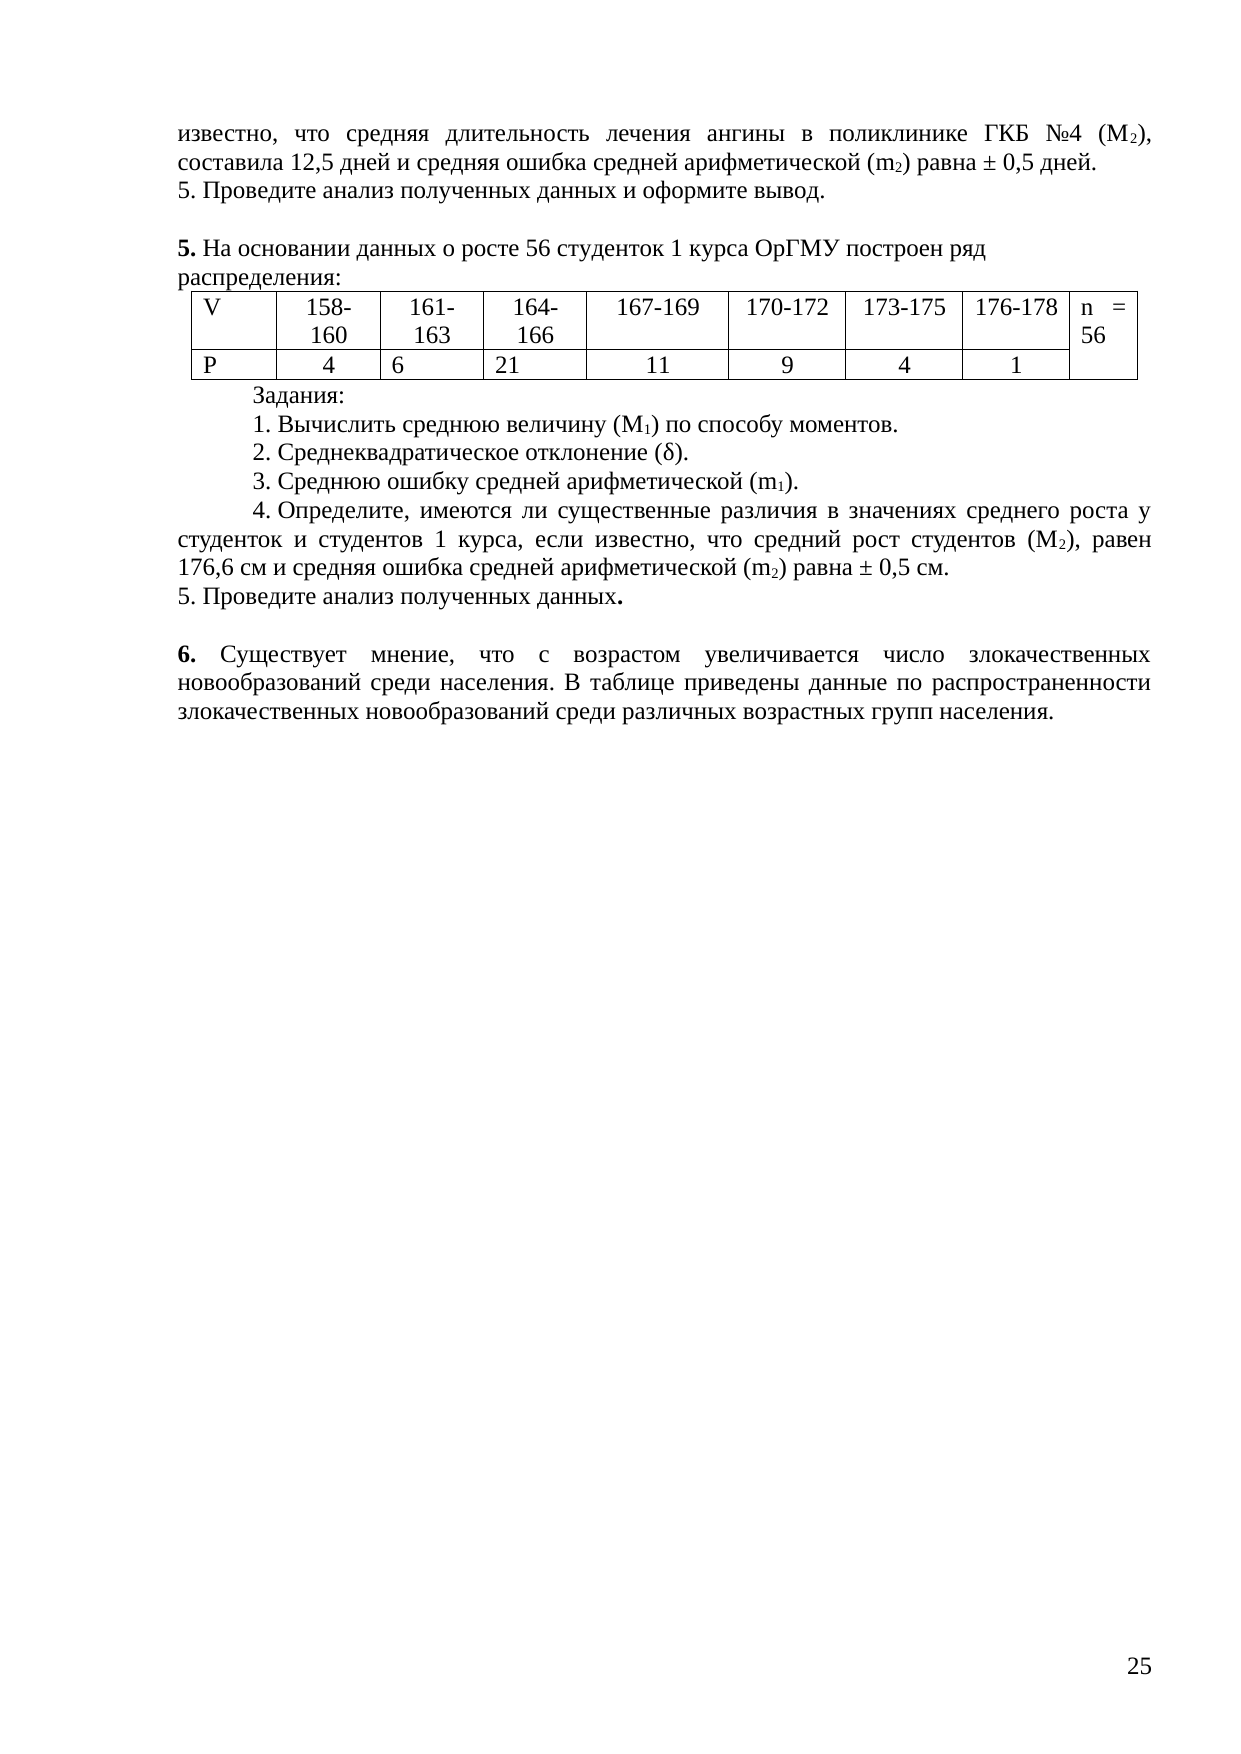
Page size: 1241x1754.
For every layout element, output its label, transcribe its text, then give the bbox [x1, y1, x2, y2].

table_cell 4 [846, 350, 962, 379]
table_cell 21 [484, 350, 586, 379]
table_header 170-172 [729, 292, 845, 349]
text 2. Среднеквадратическое отклонение (δ). [177, 437, 1152, 466]
table_header 164-166 [484, 292, 586, 349]
text 1. Вычислить среднюю величину (М1) по способу моментов. [177, 409, 1152, 437]
text 5. Проведите анализ полученных данных. [177, 581, 1152, 610]
table_cell 1 [963, 350, 1069, 379]
text 5. Проведите анализ полученных данных и оформите вывод. [177, 176, 1152, 204]
table_cell 6 [381, 350, 483, 379]
table_header n = 56 [1070, 292, 1137, 379]
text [177, 118, 1152, 176]
text 4. Определите, имеются ли существенные различия в значениях среднего роста у студенток и студентов 1 курса, если известно, что средний рост студентов (М2), равен 176,6 см и средняя ошибка средней арифметической (m2) равна ± 0,5 см. [177, 495, 1152, 581]
table_header 167-169 [587, 292, 728, 349]
text Задания: [177, 380, 1152, 409]
table_header 176-178 [963, 292, 1069, 349]
table_header 158-160 [277, 292, 380, 349]
table_header 161-163 [381, 292, 483, 349]
text 3. Среднюю ошибку средней арифметической (m1). [177, 466, 1152, 495]
table_cell P [192, 350, 276, 379]
table_cell 9 [729, 350, 845, 379]
table_cell 4 [277, 350, 380, 379]
table_header V [192, 292, 276, 349]
text 6. Существует мнение, что с возрастом увеличивается число злокачественных новообразований среди населения. В таблице приведены данные по распространенности злокачественных новообразований среди различных возрастных групп населения. [177, 639, 1152, 725]
table_cell 11 [587, 350, 728, 379]
table_header 173-175 [846, 292, 962, 349]
text 5. На основании данных о росте 56 студенток 1 курса ОрГМУ построен ряд распределения: [177, 233, 1152, 291]
